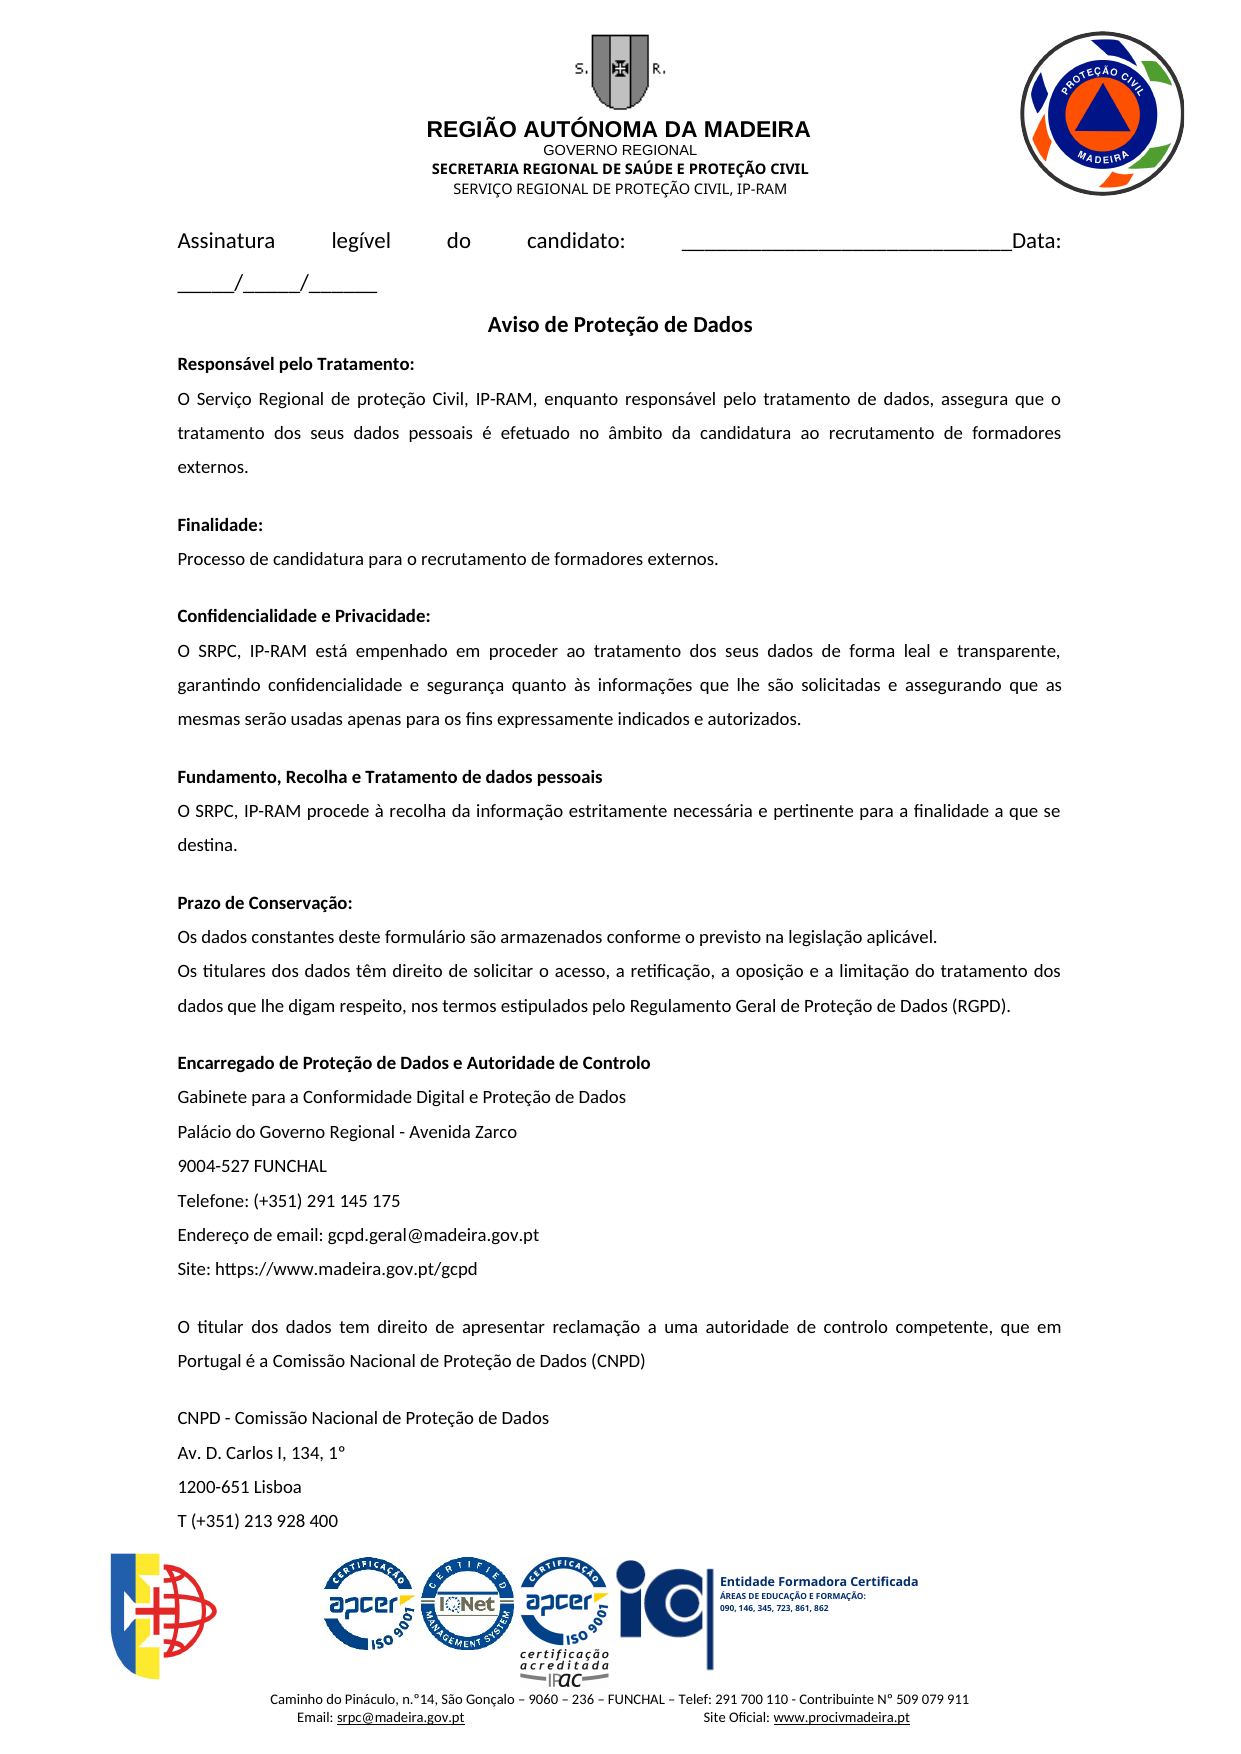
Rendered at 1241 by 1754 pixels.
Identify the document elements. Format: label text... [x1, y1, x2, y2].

text Palácio do Governo Regional - Avenida Zarco [177, 1120, 1063, 1143]
text O Serviço Regional de proteção Civil, IP-RAM, enquanto responsável pelo tratamento de dados, assegura que o tratamento dos seus dados pessoais é efetuado no âmbito da candidatura ao recrutamento de formadores externos. [177, 387, 1063, 478]
picture [109, 1552, 218, 1681]
text Processo de candidatura para o recrutamento de formadores externos. [177, 547, 1063, 570]
text O SRPC, IP-RAM procede à recolha da informação estritamente necessária e pertinente para a finalidade a que se destina. [177, 799, 1063, 857]
text Gabinete para a Conformidade Digital e Proteção de Dados [177, 1086, 1063, 1109]
picture [570, 29, 670, 116]
text 1200-651 Lisboa [177, 1475, 1063, 1498]
picture [615, 1557, 716, 1674]
picture [520, 1557, 609, 1687]
text Confidencialidade e Privacidade: [177, 604, 1063, 627]
text Encarregado de Proteção de Dados e Autoridade de Controlo [177, 1051, 1063, 1074]
text Prazo de Conservação: [177, 891, 1063, 914]
text Endereço de email: gcpd.geral@madeira.gov.pt [177, 1223, 1063, 1246]
text O SRPC, IP-RAM está empenhado em proceder ao tratamento dos seus dados de forma leal e transparente, garantindo confidencialidade e segurança quanto às informações que lhe são solicitadas e assegurando que as mesmas serão usadas apenas para os fins expressamente indicados e autorizados. [177, 639, 1063, 731]
text Assinatura legível do candidato: _____________________________Data: _____/_____/______ [177, 226, 1063, 296]
text Aviso de Proteção de Dados [177, 310, 1063, 338]
text CNPD - Comissão Nacional de Proteção de Dados [177, 1407, 1063, 1429]
text T (+351) 213 928 400 [177, 1510, 1063, 1533]
text Os dados constantes deste formulário são armazenados conforme o previsto na legislação aplicável. [177, 925, 1063, 948]
picture [324, 1557, 514, 1650]
text 9004-527 FUNCHAL [177, 1154, 1063, 1177]
text Fundamento, Recolha e Tratamento de dados pessoais [177, 765, 1063, 788]
text Finalidade: [177, 513, 1063, 536]
text Telefone: (+351) 291 145 175 [177, 1189, 1063, 1212]
text Av. D. Carlos I, 134, 1º [177, 1441, 1063, 1464]
text Responsável pelo Tratamento: [177, 352, 1063, 375]
picture [1020, 31, 1185, 196]
text Site: https://www.madeira.gov.pt/gcpd [177, 1258, 1063, 1281]
text Os titulares dos dados têm direito de solicitar o acesso, a retificação, a oposição e a limitação do tratamento dos dados que lhe digam respeito, nos termos estipulados pelo Regulamento Geral de Proteção de Dados (RGPD). [177, 960, 1063, 1017]
text O titular dos dados tem direito de apresentar reclamação a uma autoridade de controlo competente, que em Portugal é a Comissão Nacional de Proteção de Dados (CNPD) [177, 1315, 1063, 1372]
